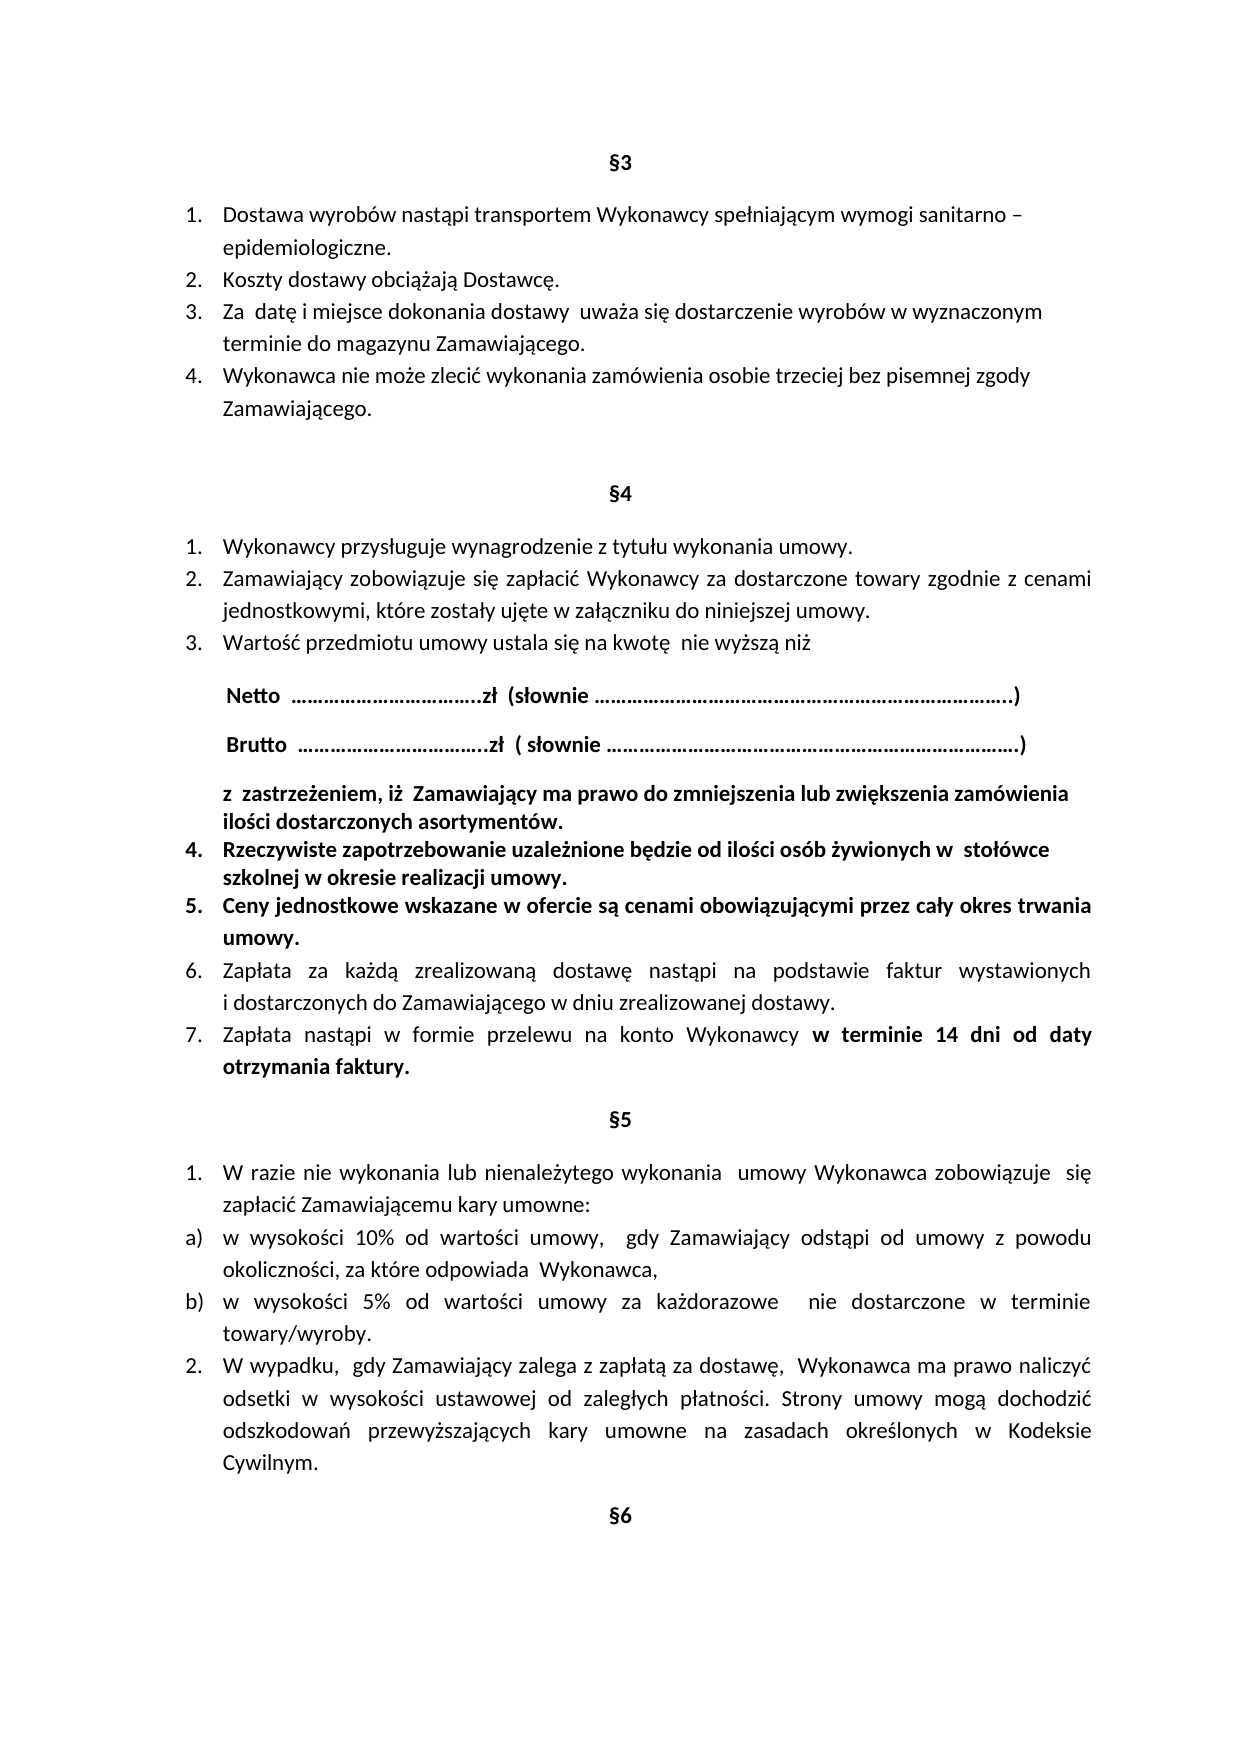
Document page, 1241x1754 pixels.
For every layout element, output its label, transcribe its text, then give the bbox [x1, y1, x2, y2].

text §4 [148, 479, 1093, 507]
list Dostawa wyrobów nastąpi transportem Wykonawcy spełniającym wymogi sanitarno – epidemiologiczne. [185, 201, 1093, 261]
list Ceny jednostkowe wskazane w ofercie są cenami obowiązującymi przez cały okres trwania umowy. [185, 891, 1093, 952]
list Za datę i miejsce dokonania dostawy uważa się dostarczenie wyrobów w wyznaczonym terminie do magazynu Zamawiającego. [185, 297, 1093, 357]
list w wysokości 10% od wartości umowy, gdy Zamawiający odstąpi od umowy z powodu okoliczności, za które odpowiada Wykonawca, [185, 1223, 1093, 1283]
list W wypadku, gdy Zamawiający zalega z zapłatą za dostawę, Wykonawca ma prawo naliczyć odsetki w wysokości ustawowej od zaległych płatności. Strony umowy mogą dochodzić odszkodowań przewyższających kary umowne na zasadach określonych w Kodeksie Cywilnym. [185, 1351, 1093, 1476]
text §5 [148, 1105, 1093, 1133]
list w wysokości 5% od wartości umowy za każdorazowe nie dostarczone w terminie towary/wyroby. [185, 1287, 1093, 1347]
text Netto ……………………………..zł (słownie …………………………………………………………………..) [185, 682, 1093, 709]
list Zapłata nastąpi w formie przelewu na konto Wykonawcy w terminie 14 dni od daty otrzymania faktury. [185, 1020, 1093, 1080]
list Wykonawca nie może zlecić wykonania zamówienia osobie trzeciej bez pisemnej zgody Zamawiającego. [185, 362, 1093, 422]
list Zapłata za każdą zrealizowaną dostawę nastąpi na podstawie faktur wystawionych i dostarczonych do Zamawiającego w dniu zrealizowanej dostawy. [185, 956, 1093, 1016]
list z zastrzeżeniem, iż Zamawiający ma prawo do zmniejszenia lub zwiększenia zamówienia ilości dostarczonych asortymentów. [223, 779, 1093, 835]
list Zamawiający zobowiązuje się zapłacić Wykonawcy za dostarczone towary zgodnie z cenami jednostkowymi, które zostały ujęte w załączniku do niniejszej umowy. [185, 564, 1093, 624]
list Rzeczywiste zapotrzebowanie uzależnione będzie od ilości osób żywionych w stołówce szkolnej w okresie realizacji umowy. [185, 835, 1093, 891]
text Brutto ……………………………..zł ( słownie ………………………………………………………………….) [185, 730, 1093, 758]
text §3 [148, 148, 1093, 176]
list Wykonawcy przysługuje wynagrodzenie z tytułu wykonania umowy. [185, 532, 1093, 560]
list Wartość przedmiotu umowy ustala się na kwotę nie wyższą niż [185, 628, 1093, 657]
text §6 [148, 1501, 1093, 1529]
list Koszty dostawy obciążają Dostawcę. [185, 265, 1093, 293]
list W razie nie wykonania lub nienależytego wykonania umowy Wykonawca zobowiązuje się zapłacić Zamawiającemu kary umowne: [185, 1158, 1093, 1218]
